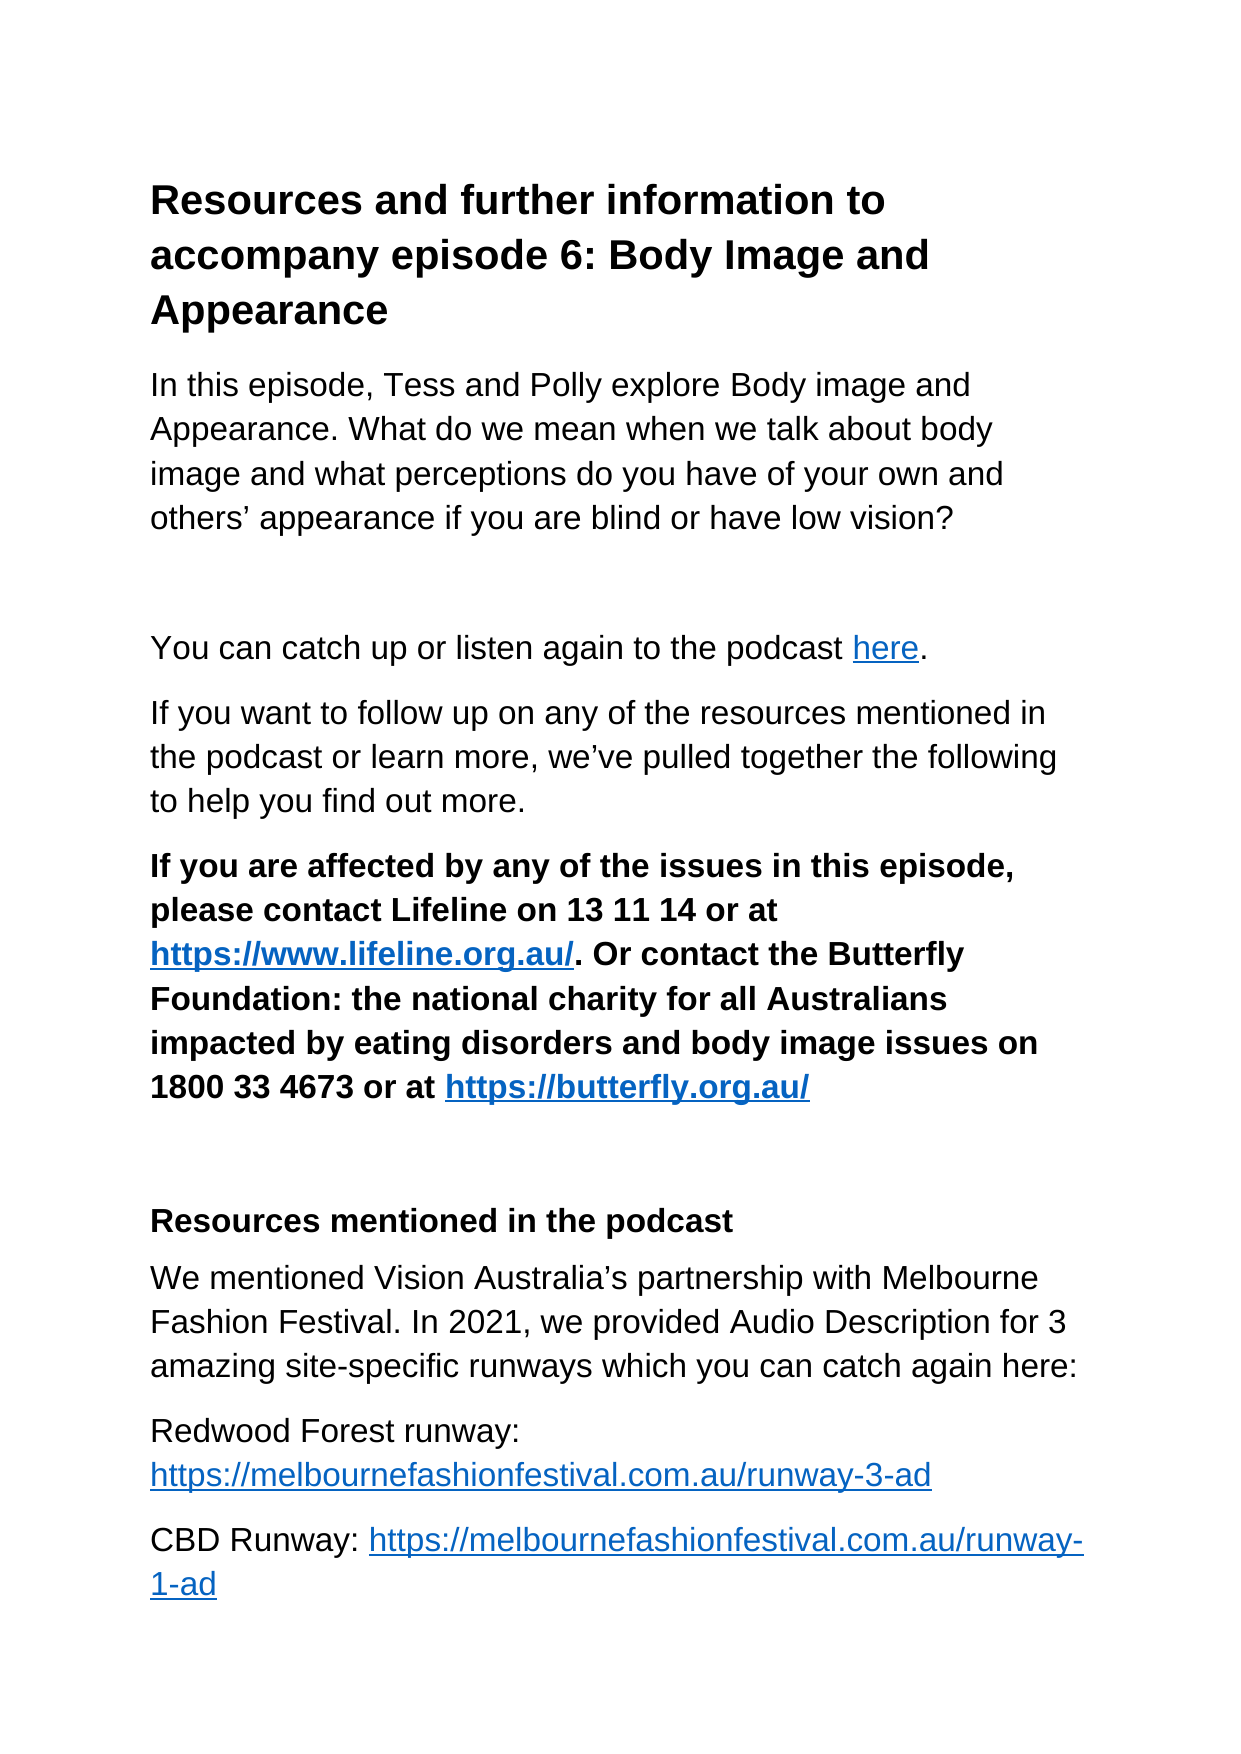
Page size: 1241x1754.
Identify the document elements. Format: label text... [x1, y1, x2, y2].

text In this episode, Tess and Polly explore Body image and Appearance. What do we mean when we talk about body image and what perceptions do you have of your own and others’ appearance if you are blind or have low vision? [150, 365, 1090, 536]
text If you are affected by any of the issues in this episode, please contact Lifeline on 13 11 14 or at https://www.lifeline.org.au/. Or contact the Butterfly Foundation: the national charity for all Australians impacted by eating disorders and body image issues on 1800 33 4673 or at https://butterfly.org.au/ [150, 846, 1090, 1105]
subtitle Resources and further information to accompany episode 6: Body Image and Appearance [150, 175, 1090, 333]
text You can catch up or listen again to the podcast here. [150, 628, 1090, 666]
text We mentioned Vision Australia’s partnership with Melbourne Fashion Festival. In 2021, we provided Audio Description for 3 amazing site-specific runways which you can catch again here: [150, 1258, 1090, 1384]
text CBD Runway: https://melbournefashionfestival.com.au/runway-1-ad [150, 1520, 1090, 1603]
subtitle Resources mentioned in the podcast [150, 1201, 1090, 1239]
text Redwood Forest runway: https://melbournefashionfestival.com.au/runway-3-ad [150, 1411, 1090, 1494]
text If you want to follow up on any of the resources mentioned in the podcast or learn more, we’ve pulled together the following to help you find out more. [150, 693, 1090, 819]
